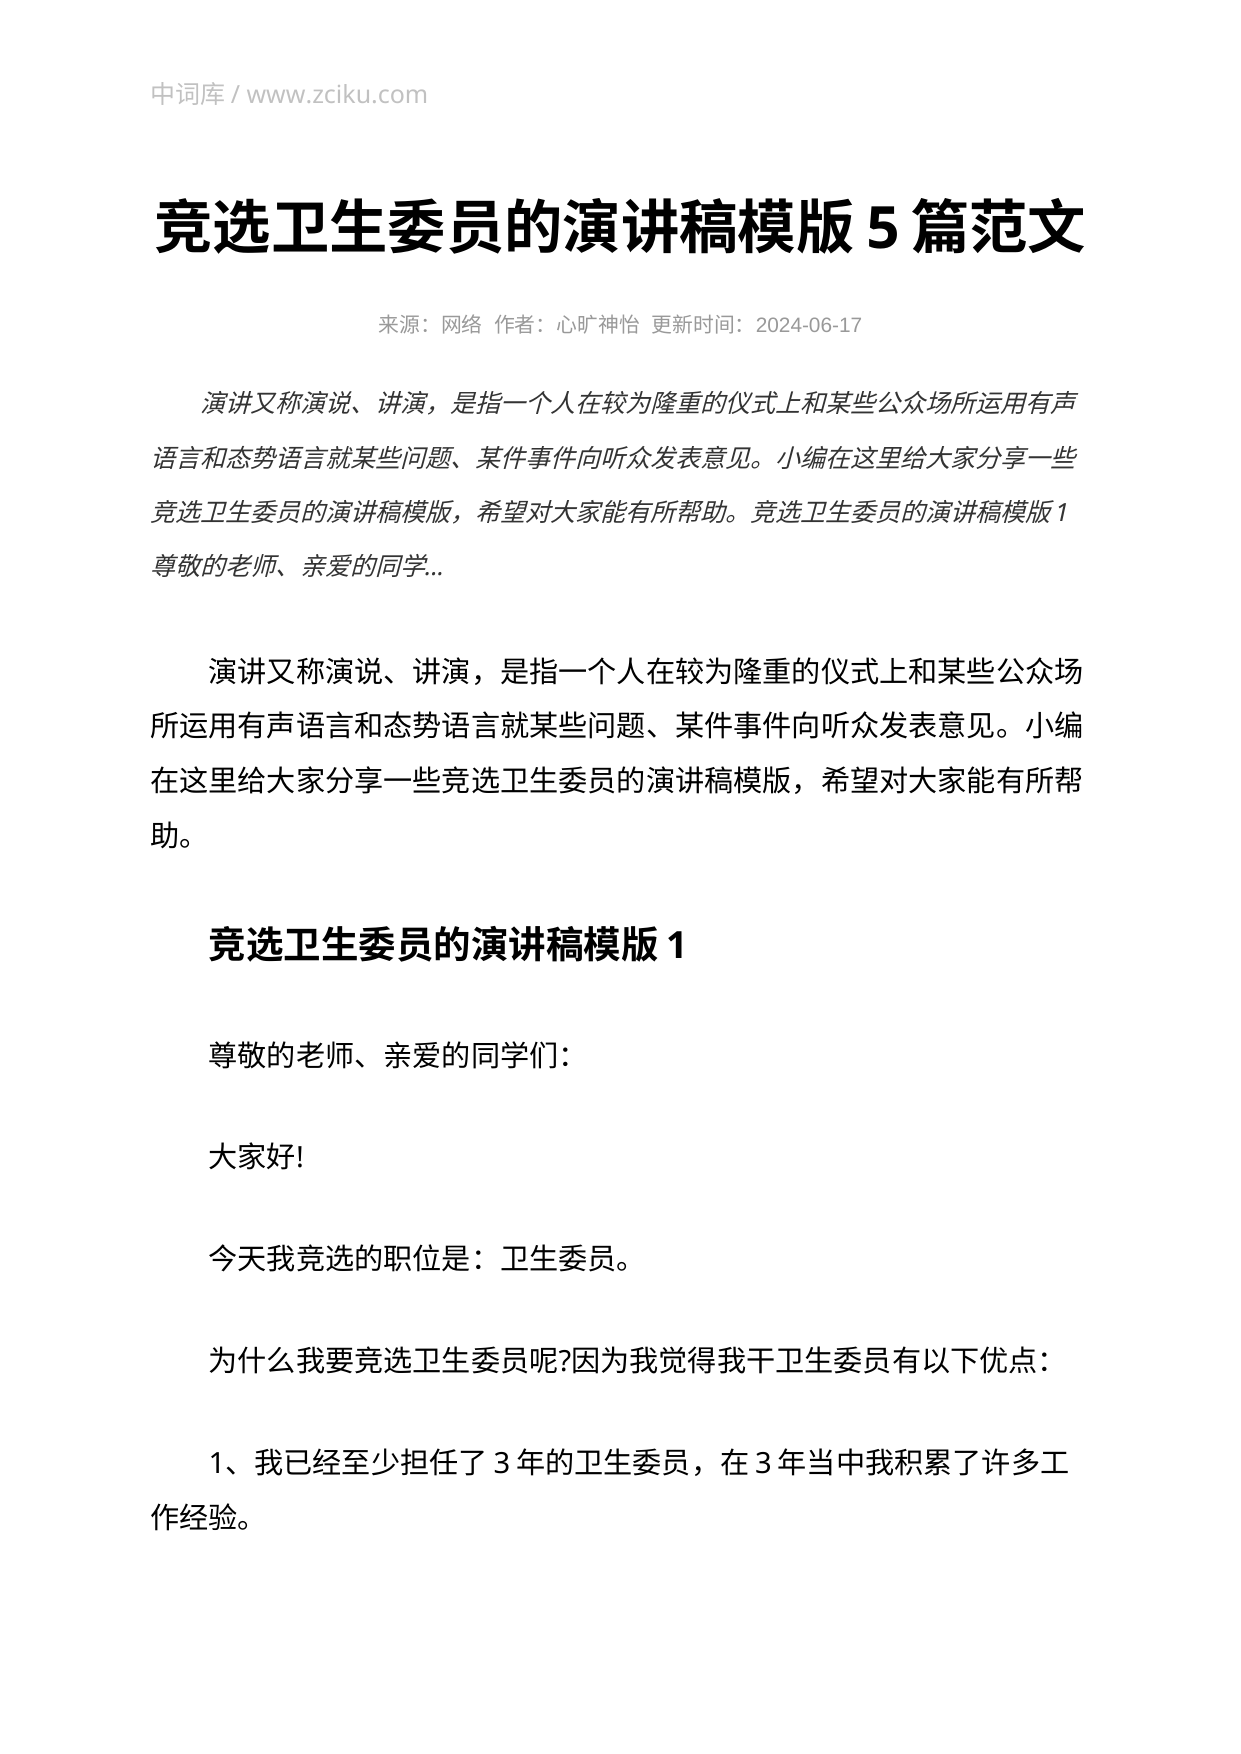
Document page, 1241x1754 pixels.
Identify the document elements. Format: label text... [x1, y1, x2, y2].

text 大家好! [150, 1134, 1090, 1176]
text 1、我已经至少担任了3年的卫生委员，在3年当中我积累了许多工作经验。 [150, 1440, 1090, 1537]
text 为什么我要竞选卫生委员呢?因为我觉得我干卫生委员有以下优点： [150, 1338, 1090, 1380]
text 演讲又称演说、讲演，是指一个人在较为隆重的仪式上和某些公众场所运用有声语言和态势语言就某些问题、某件事件向听众发表意见。小编在这里给大家分享一些竞选卫生委员的演讲稿模版，希望对大家能有所帮助。 [150, 648, 1090, 855]
text 今天我竞选的职位是：卫生委员。 [150, 1236, 1090, 1278]
text 演讲又称演说、讲演，是指一个人在较为隆重的仪式上和某些公众场所运用有声语言和态势语言就某些问题、某件事件向听众发表意见。小编在这里给大家分享一些竞选卫生委员的演讲稿模版，希望对大家能有所帮助。竞选卫生委员的演讲稿模版1尊敬的老师、亲爱的同学... [150, 384, 1090, 583]
subtitle 竞选卫生委员的演讲稿模版5篇范文 [150, 181, 1090, 266]
text 竞选卫生委员的演讲稿模版1 [150, 914, 1090, 969]
text 尊敬的老师、亲爱的同学们： [150, 1032, 1090, 1074]
text 来源：网络 作者：心旷神怡 更新时间：2024-06-17 [150, 313, 1090, 337]
